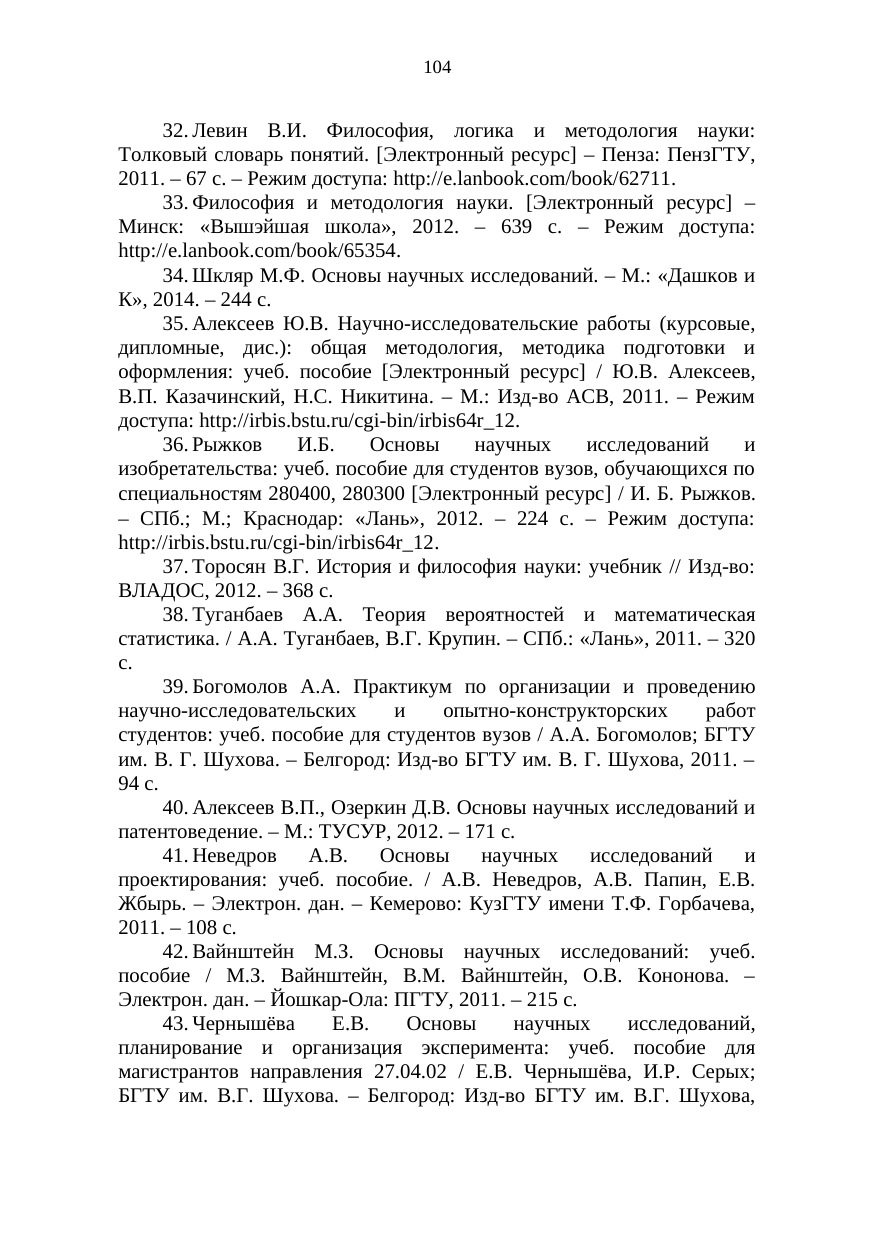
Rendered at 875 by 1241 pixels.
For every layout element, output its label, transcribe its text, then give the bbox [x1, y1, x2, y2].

list Алексеев Ю.В. Научно-исследовательские работы (курсовые, дипломные, дис.): общая методология, методика подготовки и оформления: учеб. пособие [Электронный ресурс] / Ю.В. Алексеев, В.П. Казачинский, Н.С. Никитина. – М.: Изд-во АСВ, 2011. – Режим доступа: http://irbis.bstu.ru/cgi-bin/irbis64r_12. [118, 311, 756, 432]
list Алексеев В.П., Озеркин Д.В. Основы научных исследований и патентоведение. – М.: ТУСУР, 2012. – 171 с. [118, 794, 756, 843]
list Богомолов А.А. Практикум по организации и проведению научно-исследовательских и опытно-конструкторских работ студентов: учеб. пособие для студентов вузов / А.А. Богомолов; БГТУ им. В. Г. Шухова. – Белгород: Изд-во БГТУ им. В. Г. Шухова, 2011. – 94 с. [118, 674, 756, 794]
list Торосян В.Г. История и философия науки: учебник // Изд-во: ВЛАДОС, 2012. – 368 с. [118, 554, 756, 602]
list Неведров А.В. Основы научных исследований и проектирования: учеб. пособие. / А.В. Неведров, А.В. Папин, Е.В. Жбырь. – Электрон. дан. – Кемерово: КузГТУ имени Т.Ф. Горбачева, 2011. – 108 с. [118, 843, 756, 939]
list Философия и методология науки. [Электронный ресурс] –Минск: «Вышэйшая школа», 2012. – 639 с. – Режим доступа: http://e.lanbook.com/book/65354. [118, 190, 756, 262]
list Рыжков И.Б. Основы научных исследований и изобретательства: учеб. пособие для студентов вузов, обучающихся по специальностям 280400, 280300 [Электронный ресурс] / И. Б. Рыжков. – СПб.; М.; Краснодар: «Лань», 2012. – 224 с. – Режим доступа: http://irbis.bstu.ru/cgi-bin/irbis64r_12. [118, 432, 756, 554]
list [118, 1011, 756, 1107]
list Левин В.И. Философия, логика и методология науки: Толковый словарь понятий. [Электронный ресурс] – Пенза: ПензГТУ, 2011. – 67 с. – Режим доступа: http://e.lanbook.com/book/62711. [118, 118, 756, 190]
list Туганбаев А.А. Теория вероятностей и математическая статистика. / А.А. Туганбаев, В.Г. Крупин. – СПб.: «Лань», 2011. – 320 с. [118, 602, 756, 674]
list Шкляр М.Ф. Основы научных исследований. – М.: «Дашков и К», 2014. – 244 с. [118, 262, 756, 311]
list Вайнштейн М.З. Основы научных исследований: учеб. пособие / М.З. Вайнштейн, В.М. Вайнштейн, О.В. Кононова. – Электрон. дан. – Йошкар-Ола: ПГТУ, 2011. – 215 с. [118, 939, 756, 1011]
